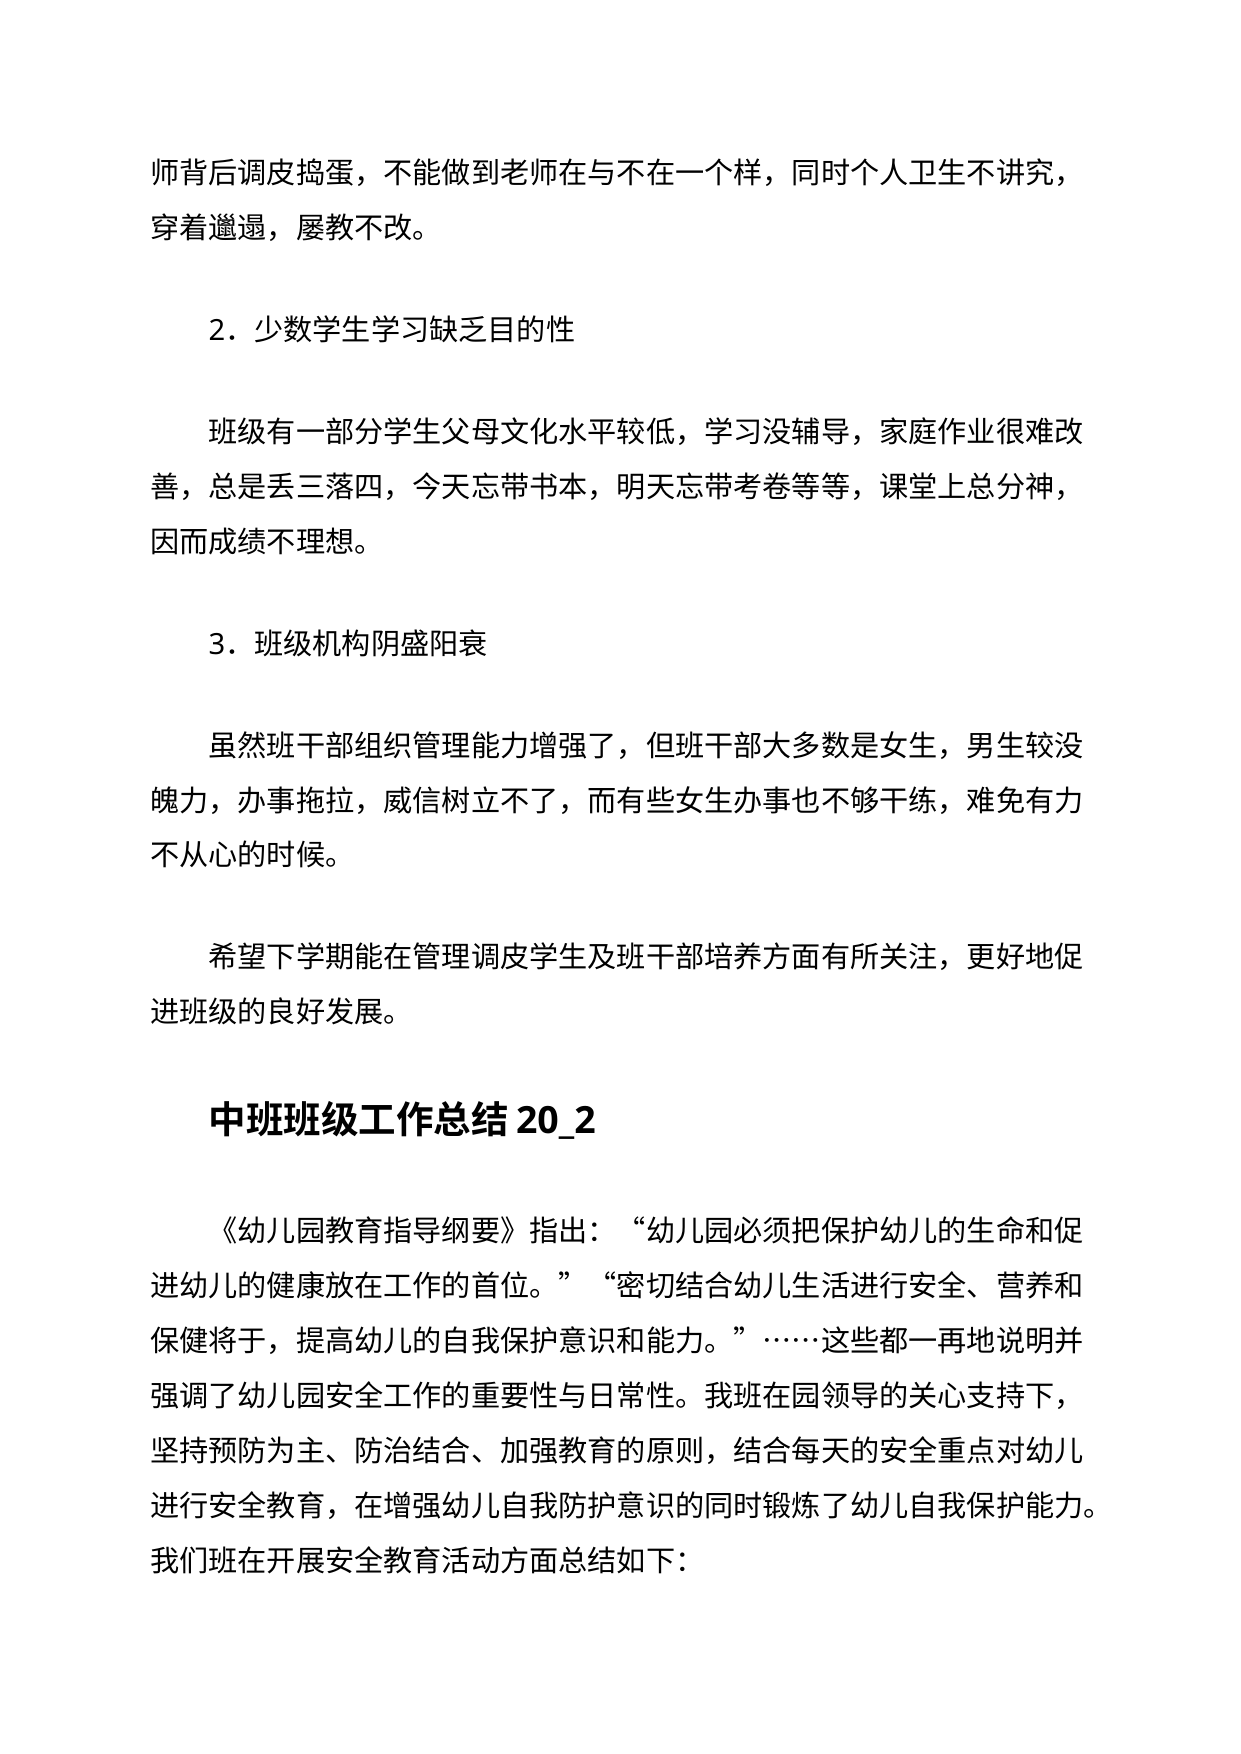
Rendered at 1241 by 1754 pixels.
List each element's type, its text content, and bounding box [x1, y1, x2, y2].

text 中班班级工作总结20_2 [150, 1090, 1090, 1145]
text 《幼儿园教育指导纲要》指出：“幼儿园必须把保护幼儿的生命和促进幼儿的健康放在工作的首位。”“密切结合幼儿生活进行安全、营养和保健将于，提高幼儿的自我保护意识和能力。”……这些都一再地说明并强调了幼儿园安全工作的重要性与日常性。我班在园领导的关心支持下，坚持预防为主、防治结合、加强教育的原则，结合每天的安全重点对幼儿进行安全教育，在增强幼儿自我防护意识的同时锻炼了幼儿自我保护能力。我们班在开展安全教育活动方面总结如下： [150, 1208, 1090, 1580]
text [150, 150, 1090, 247]
text 希望下学期能在管理调皮学生及班干部培养方面有所关注，更好地促进班级的良好发展。 [150, 934, 1090, 1031]
text 2．少数学生学习缺乏目的性 [150, 307, 1090, 349]
text 3．班级机构阴盛阳衰 [150, 620, 1090, 663]
text 虽然班干部组织管理能力增强了，但班干部大多数是女生，男生较没魄力，办事拖拉，威信树立不了，而有些女生办事也不够干练，难免有力不从心的时候。 [150, 722, 1090, 874]
text 班级有一部分学生父母文化水平较低，学习没辅导，家庭作业很难改善，总是丢三落四，今天忘带书本，明天忘带考卷等等，课堂上总分神，因而成绩不理想。 [150, 409, 1090, 561]
